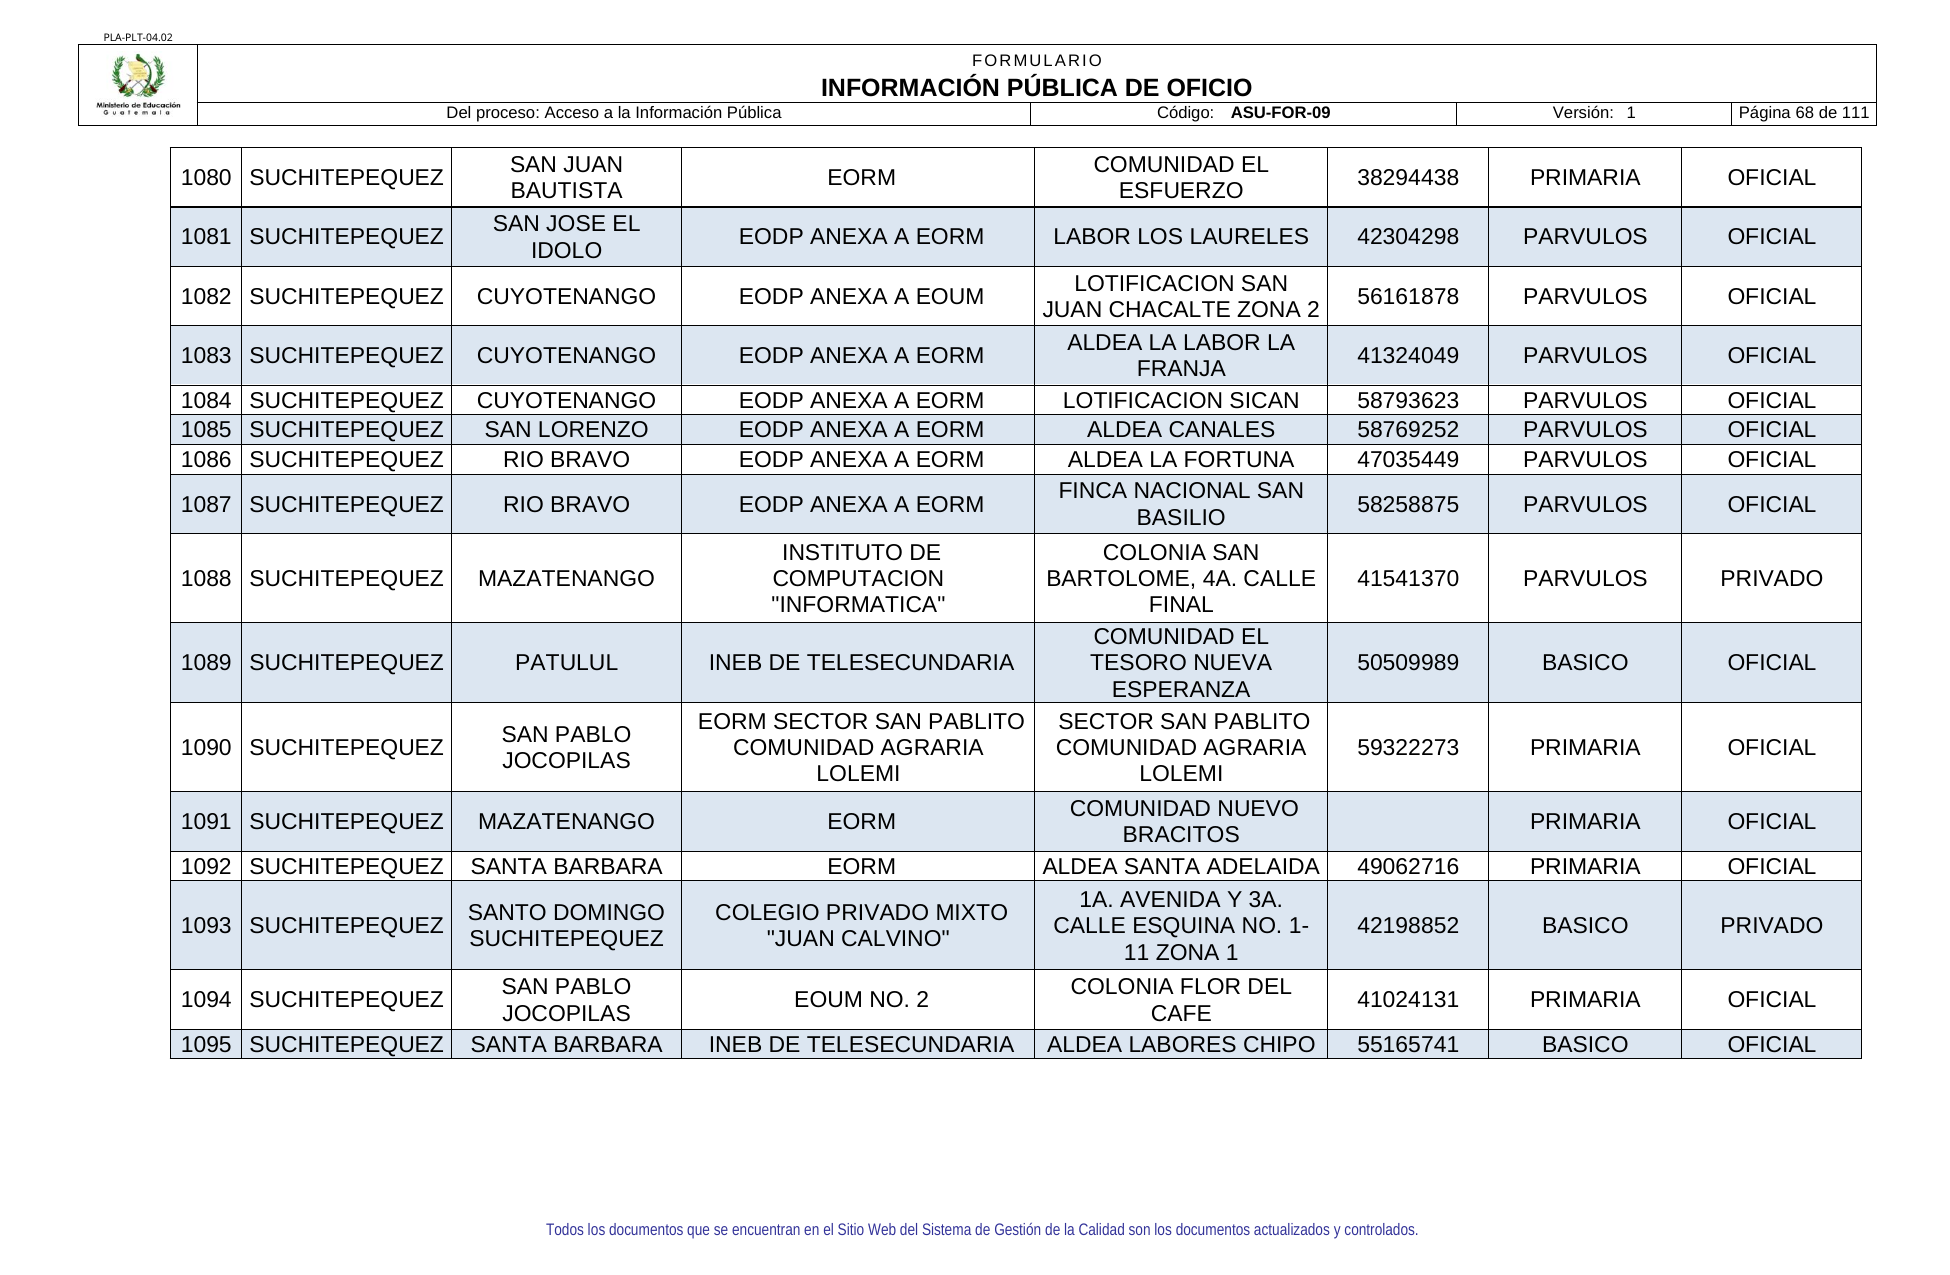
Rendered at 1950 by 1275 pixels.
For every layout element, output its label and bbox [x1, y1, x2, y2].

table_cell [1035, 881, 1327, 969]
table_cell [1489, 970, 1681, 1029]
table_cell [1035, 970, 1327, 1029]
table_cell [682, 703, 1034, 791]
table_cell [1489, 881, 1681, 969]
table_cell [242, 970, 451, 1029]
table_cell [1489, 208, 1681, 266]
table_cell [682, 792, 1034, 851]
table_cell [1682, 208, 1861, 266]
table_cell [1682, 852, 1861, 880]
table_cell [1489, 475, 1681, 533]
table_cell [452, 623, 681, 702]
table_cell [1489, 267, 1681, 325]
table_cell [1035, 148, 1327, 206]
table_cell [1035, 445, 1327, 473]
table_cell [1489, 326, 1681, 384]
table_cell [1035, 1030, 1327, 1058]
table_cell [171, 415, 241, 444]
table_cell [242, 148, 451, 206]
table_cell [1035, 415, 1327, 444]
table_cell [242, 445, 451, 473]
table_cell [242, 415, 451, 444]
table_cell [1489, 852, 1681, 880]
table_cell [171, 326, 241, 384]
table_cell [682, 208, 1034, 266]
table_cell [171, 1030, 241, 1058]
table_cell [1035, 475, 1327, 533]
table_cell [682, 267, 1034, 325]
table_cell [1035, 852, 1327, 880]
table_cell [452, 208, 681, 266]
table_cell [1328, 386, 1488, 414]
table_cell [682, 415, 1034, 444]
picture [95, 51, 181, 117]
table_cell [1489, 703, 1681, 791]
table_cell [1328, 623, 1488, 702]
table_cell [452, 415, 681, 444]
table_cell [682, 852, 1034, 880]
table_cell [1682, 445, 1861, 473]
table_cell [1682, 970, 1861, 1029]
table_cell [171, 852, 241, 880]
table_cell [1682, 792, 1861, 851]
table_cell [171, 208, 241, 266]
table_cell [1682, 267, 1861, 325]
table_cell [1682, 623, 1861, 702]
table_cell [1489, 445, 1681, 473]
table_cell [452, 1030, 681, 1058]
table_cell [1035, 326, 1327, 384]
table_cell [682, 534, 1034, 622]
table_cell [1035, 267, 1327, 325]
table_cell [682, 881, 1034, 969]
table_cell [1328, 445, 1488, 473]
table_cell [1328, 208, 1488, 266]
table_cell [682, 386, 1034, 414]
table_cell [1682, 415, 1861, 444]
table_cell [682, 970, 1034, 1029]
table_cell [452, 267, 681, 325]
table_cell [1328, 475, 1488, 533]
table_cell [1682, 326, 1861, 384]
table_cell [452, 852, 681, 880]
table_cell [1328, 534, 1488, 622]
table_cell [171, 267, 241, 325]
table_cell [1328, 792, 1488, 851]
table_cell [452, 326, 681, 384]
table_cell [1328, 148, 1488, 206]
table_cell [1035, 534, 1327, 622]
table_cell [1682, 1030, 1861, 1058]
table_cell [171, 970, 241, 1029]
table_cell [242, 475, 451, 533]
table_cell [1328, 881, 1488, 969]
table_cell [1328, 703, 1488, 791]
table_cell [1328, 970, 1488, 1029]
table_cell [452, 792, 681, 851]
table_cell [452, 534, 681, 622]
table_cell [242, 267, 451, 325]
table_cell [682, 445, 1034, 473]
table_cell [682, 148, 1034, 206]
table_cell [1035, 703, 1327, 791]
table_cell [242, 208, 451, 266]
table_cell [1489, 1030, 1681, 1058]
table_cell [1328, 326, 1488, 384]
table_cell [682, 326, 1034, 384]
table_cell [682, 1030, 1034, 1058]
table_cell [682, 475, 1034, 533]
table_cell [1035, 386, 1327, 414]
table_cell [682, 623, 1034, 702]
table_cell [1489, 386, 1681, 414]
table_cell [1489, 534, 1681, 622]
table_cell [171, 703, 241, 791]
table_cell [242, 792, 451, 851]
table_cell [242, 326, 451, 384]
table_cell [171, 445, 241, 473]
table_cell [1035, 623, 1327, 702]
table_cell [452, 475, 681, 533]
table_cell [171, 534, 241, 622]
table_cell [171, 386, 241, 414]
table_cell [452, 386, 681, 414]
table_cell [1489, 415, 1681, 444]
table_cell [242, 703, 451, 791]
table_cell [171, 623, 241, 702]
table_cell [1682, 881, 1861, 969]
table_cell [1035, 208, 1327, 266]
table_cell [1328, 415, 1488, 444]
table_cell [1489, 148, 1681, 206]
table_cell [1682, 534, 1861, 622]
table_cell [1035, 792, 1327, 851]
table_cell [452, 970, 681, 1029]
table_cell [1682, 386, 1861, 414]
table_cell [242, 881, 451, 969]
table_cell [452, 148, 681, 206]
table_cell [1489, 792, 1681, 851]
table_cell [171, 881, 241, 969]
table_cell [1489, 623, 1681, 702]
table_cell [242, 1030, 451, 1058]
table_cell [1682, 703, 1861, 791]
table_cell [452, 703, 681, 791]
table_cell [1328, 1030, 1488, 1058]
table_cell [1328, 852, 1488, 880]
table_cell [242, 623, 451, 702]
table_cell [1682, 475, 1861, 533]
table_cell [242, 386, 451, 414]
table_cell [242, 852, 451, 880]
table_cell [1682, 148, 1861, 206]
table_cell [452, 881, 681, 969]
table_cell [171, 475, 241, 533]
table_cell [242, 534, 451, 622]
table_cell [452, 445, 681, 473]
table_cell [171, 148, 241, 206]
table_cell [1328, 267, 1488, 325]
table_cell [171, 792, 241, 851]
